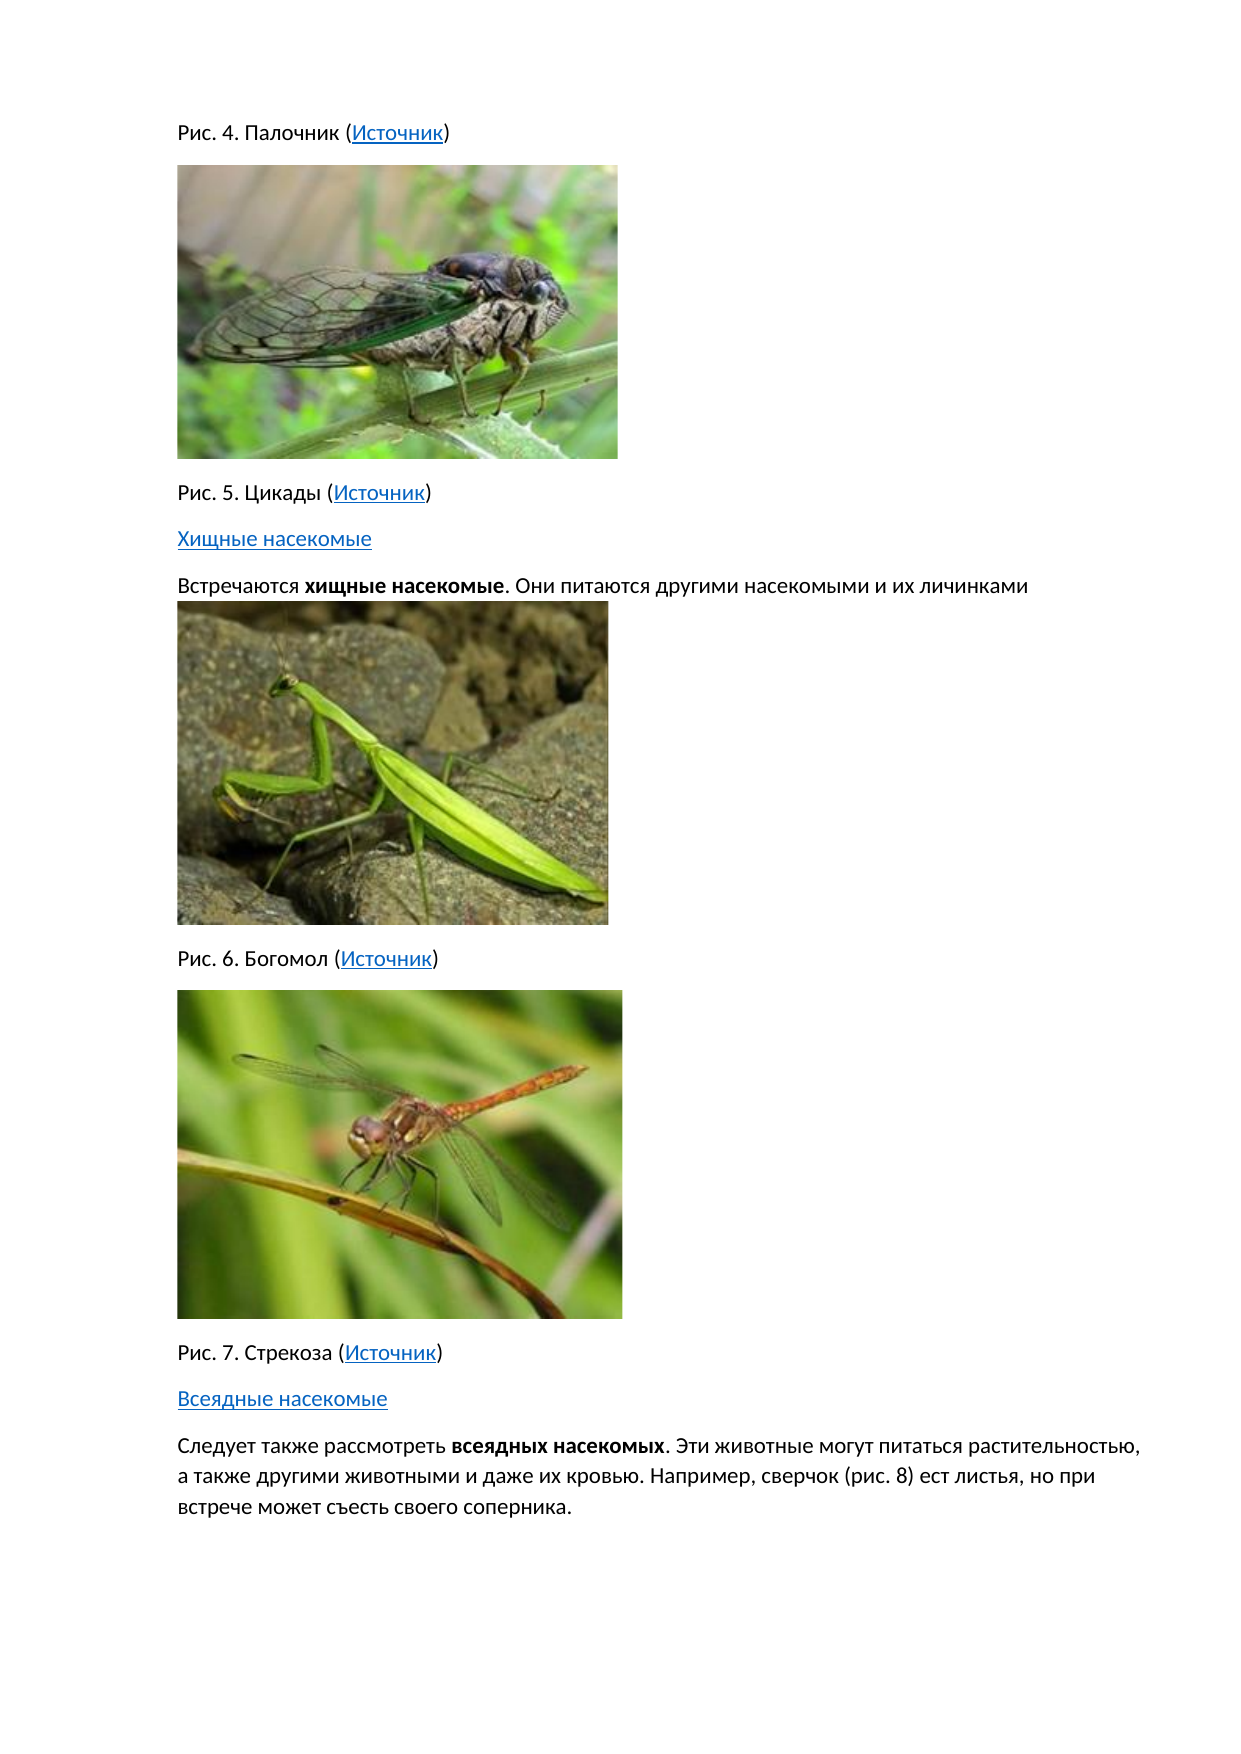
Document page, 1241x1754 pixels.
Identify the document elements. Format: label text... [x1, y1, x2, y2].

text Хищные насекомые [177, 524, 1152, 552]
text Рис. 5. Цикады (Источник) [177, 478, 1152, 506]
picture [177, 601, 609, 925]
text Всеядные насекомые [177, 1384, 1152, 1413]
text Рис. 4. Палочник (Источник) [177, 118, 1152, 146]
text Следует также рассмотреть всеядных насекомых. Эти животные могут питаться растительностью, а также другими животными и даже их кровью. Например, сверчок (рис. 8) ест листья, но при встрече может съесть своего соперника. [177, 1431, 1152, 1520]
text Рис. 6. Богомол (Источник) [177, 944, 1152, 972]
picture [177, 165, 618, 459]
picture [177, 990, 623, 1319]
text Рис. 7. Стрекоза (Источник) [177, 1338, 1152, 1366]
